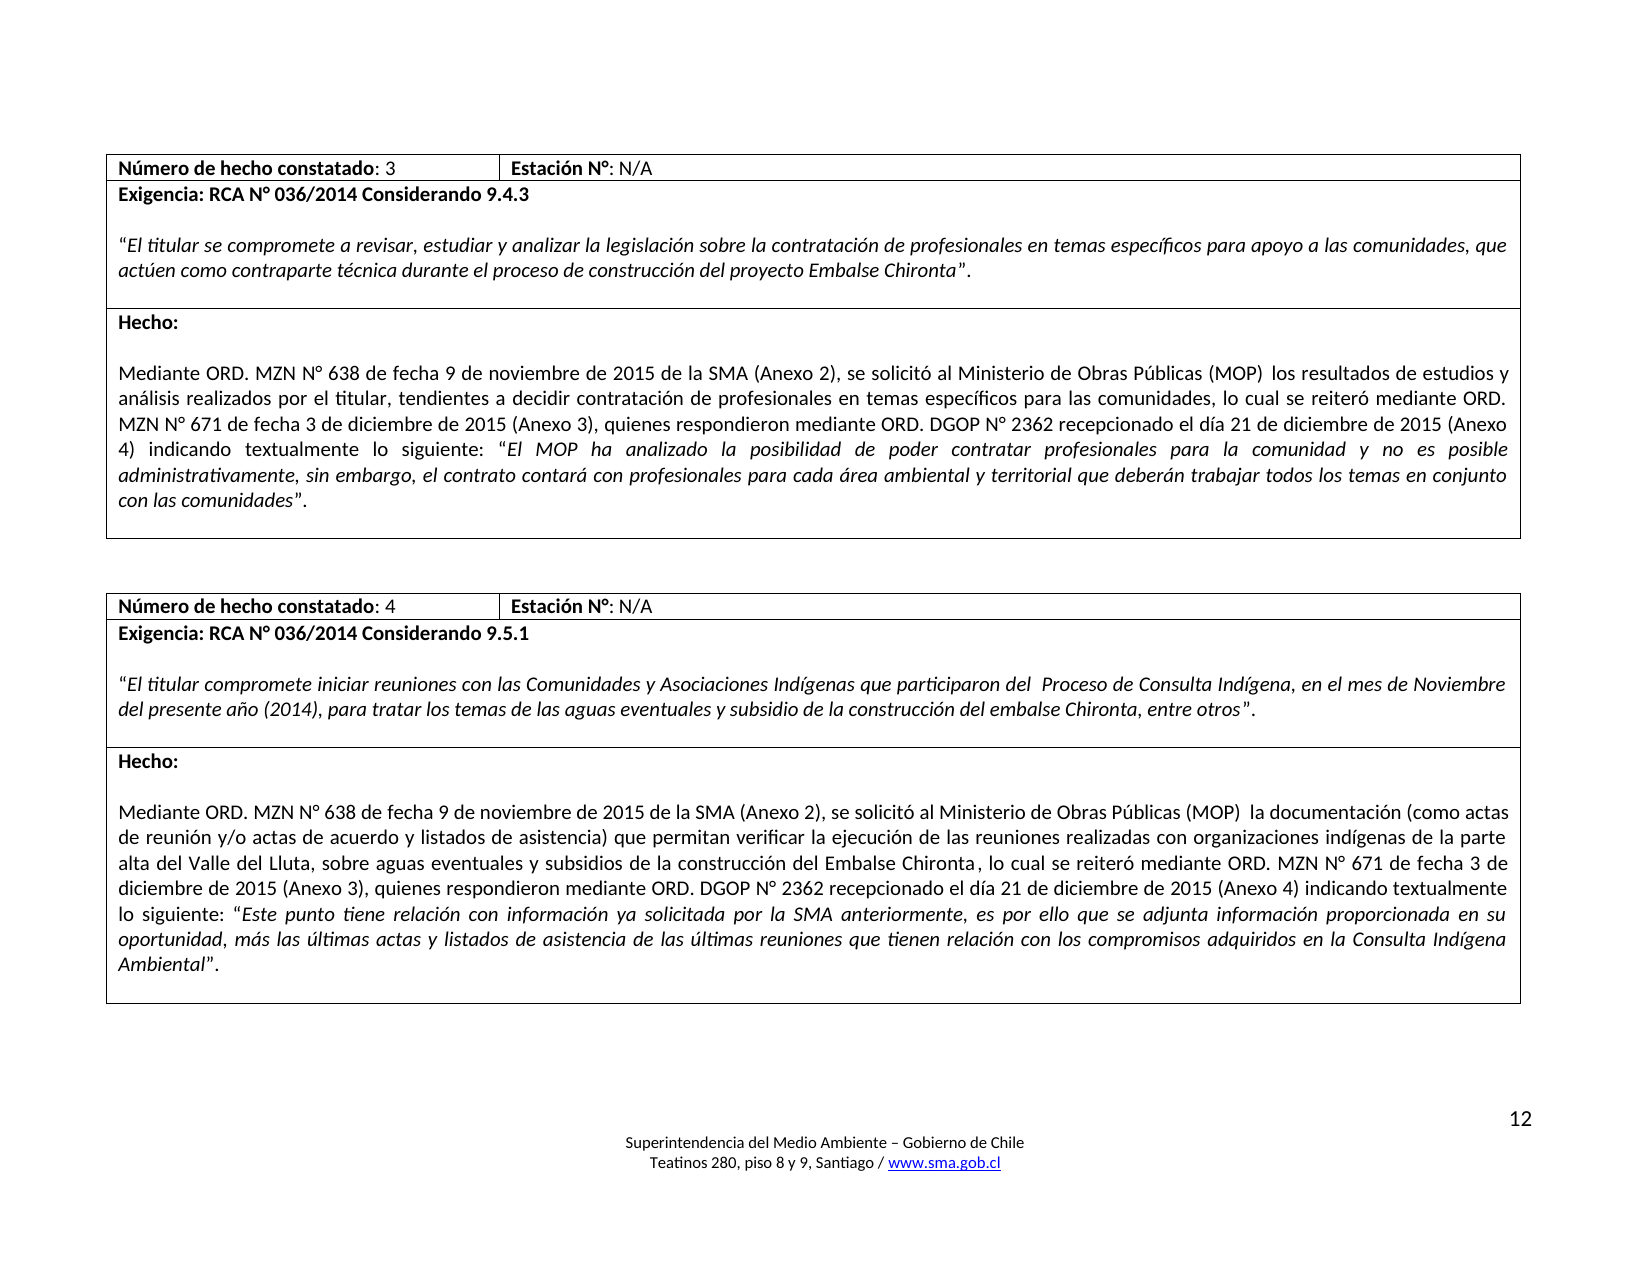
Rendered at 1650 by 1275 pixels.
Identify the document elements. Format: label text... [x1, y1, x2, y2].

table_header Estación N°: N/A [500, 594, 1520, 619]
table_header Número de hecho constatado: 3 [107, 155, 499, 180]
table_cell Exigencia: RCA N° 036/2014 Considerando 9.5.1 “El titular compromete iniciar reuniones con las Comunidades y Asociaciones Indígenas que participaron del Proceso de Consulta Indígena, en el mes de Noviembre del presente año (2014), para tratar los temas de las aguas eventuales y subsidio de la construcción del embalse Chironta, entre otros”. [107, 620, 1520, 747]
table_header Estación N°: N/A [500, 155, 1520, 180]
table_cell Hecho: Mediante ORD. MZN N° 638 de fecha 9 de noviembre de 2015 de la SMA (Anexo 2), se solicitó al Ministerio de Obras Públicas (MOP) los resultados de estudios y análisis realizados por el titular, tendientes a decidir contratación de profesionales en temas específicos para las comunidades, lo cual se reiteró mediante ORD. MZN N° 671 de fecha 3 de diciembre de 2015 (Anexo 3), quienes respondieron mediante ORD. DGOP N° 2362 recepcionado el día 21 de diciembre de 2015 (Anexo 4) indicando textualmente lo siguiente: “El MOP ha analizado la posibilidad de poder contratar profesionales para la comunidad y no es posible administrativamente, sin embargo, el contrato contará con profesionales para cada área ambiental y territorial que deberán trabajar todos los temas en conjunto con las comunidades”. [107, 309, 1520, 538]
table_header Número de hecho constatado: 4 [107, 594, 499, 619]
table_cell Exigencia: RCA N° 036/2014 Considerando 9.4.3 “El titular se compromete a revisar, estudiar y analizar la legislación sobre la contratación de profesionales en temas específicos para apoyo a las comunidades, que actúen como contraparte técnica durante el proceso de construcción del proyecto Embalse Chironta”. [107, 181, 1520, 308]
table_cell Hecho: Mediante ORD. MZN N° 638 de fecha 9 de noviembre de 2015 de la SMA (Anexo 2), se solicitó al Ministerio de Obras Públicas (MOP) la documentación (como actas de reunión y/o actas de acuerdo y listados de asistencia) que permitan verificar la ejecución de las reuniones realizadas con organizaciones indígenas de la parte alta del Valle del Lluta, sobre aguas eventuales y subsidios de la construcción del Embalse Chironta, lo cual se reiteró mediante ORD. MZN N° 671 de fecha 3 de diciembre de 2015 (Anexo 3), quienes respondieron mediante ORD. DGOP N° 2362 recepcionado el día 21 de diciembre de 2015 (Anexo 4) indicando textualmente lo siguiente: “Este punto tiene relación con información ya solicitada por la SMA anteriormente, es por ello que se adjunta información proporcionada en su oportunidad, más las últimas actas y listados de asistencia de las últimas reuniones que tienen relación con los compromisos adquiridos en la Consulta Indígena Ambiental”. [107, 748, 1520, 1002]
